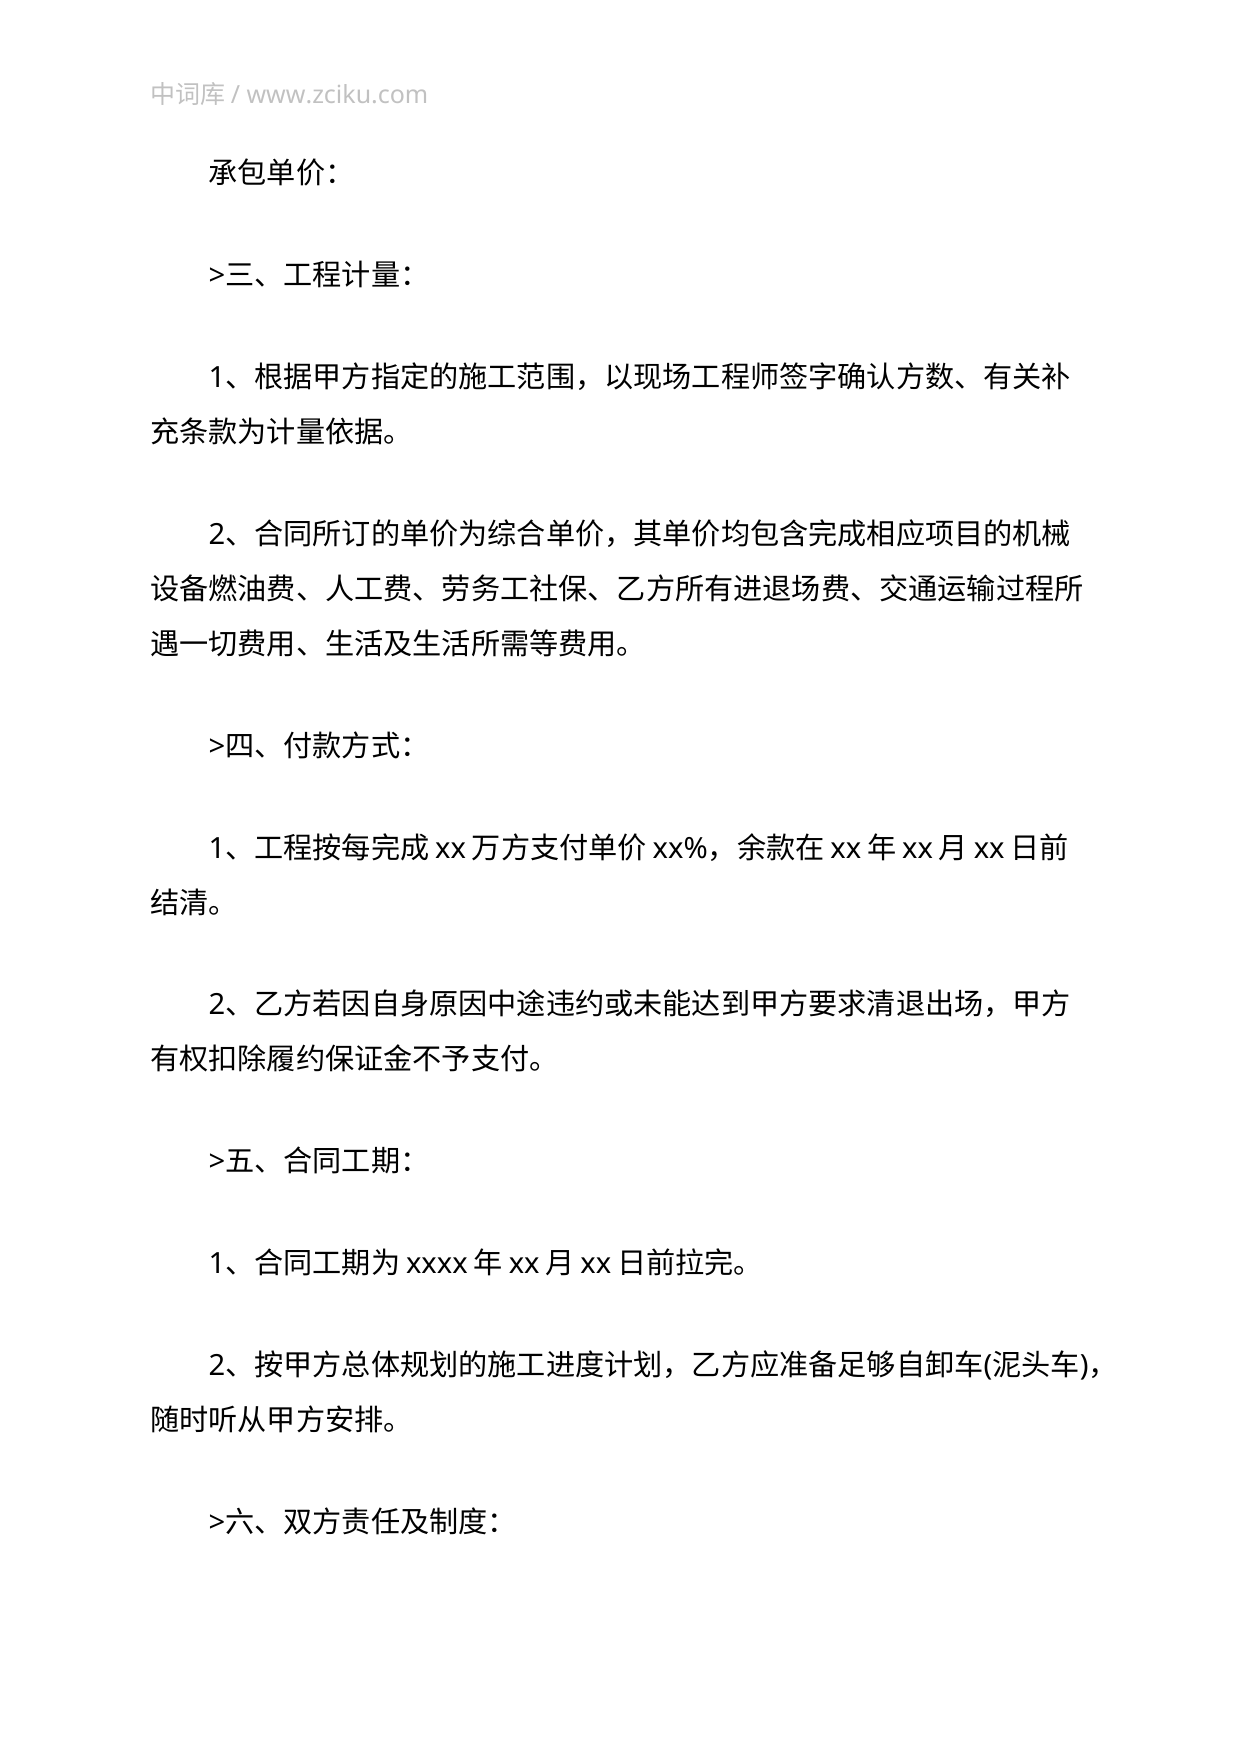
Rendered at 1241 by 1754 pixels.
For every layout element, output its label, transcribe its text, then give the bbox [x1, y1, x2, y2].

text 2、按甲方总体规划的施工进度计划，乙方应准备足够自卸车(泥头车)，随时听从甲方安排。 [150, 1342, 1090, 1439]
text >三、工程计量： [150, 252, 1090, 294]
text 1、根据甲方指定的施工范围，以现场工程师签字确认方数、有关补充条款为计量依据。 [150, 354, 1090, 451]
text 2、合同所订的单价为综合单价，其单价均包含完成相应项目的机械设备燃油费、人工费、劳务工社保、乙方所有进退场费、交通运输过程所遇一切费用、生活及生活所需等费用。 [150, 511, 1090, 663]
text 承包单价： [150, 150, 1090, 192]
text 1、工程按每完成xx万方支付单价xx%，余款在xx年xx月xx日前结清。 [150, 824, 1090, 921]
text >四、付款方式： [150, 722, 1090, 764]
text 1、合同工期为xxxx年xx月xx日前拉完。 [150, 1240, 1090, 1282]
text >五、合同工期： [150, 1138, 1090, 1180]
text >六、双方责任及制度： [150, 1498, 1090, 1541]
text 2、乙方若因自身原因中途违约或未能达到甲方要求清退出场，甲方有权扣除履约保证金不予支付。 [150, 981, 1090, 1078]
